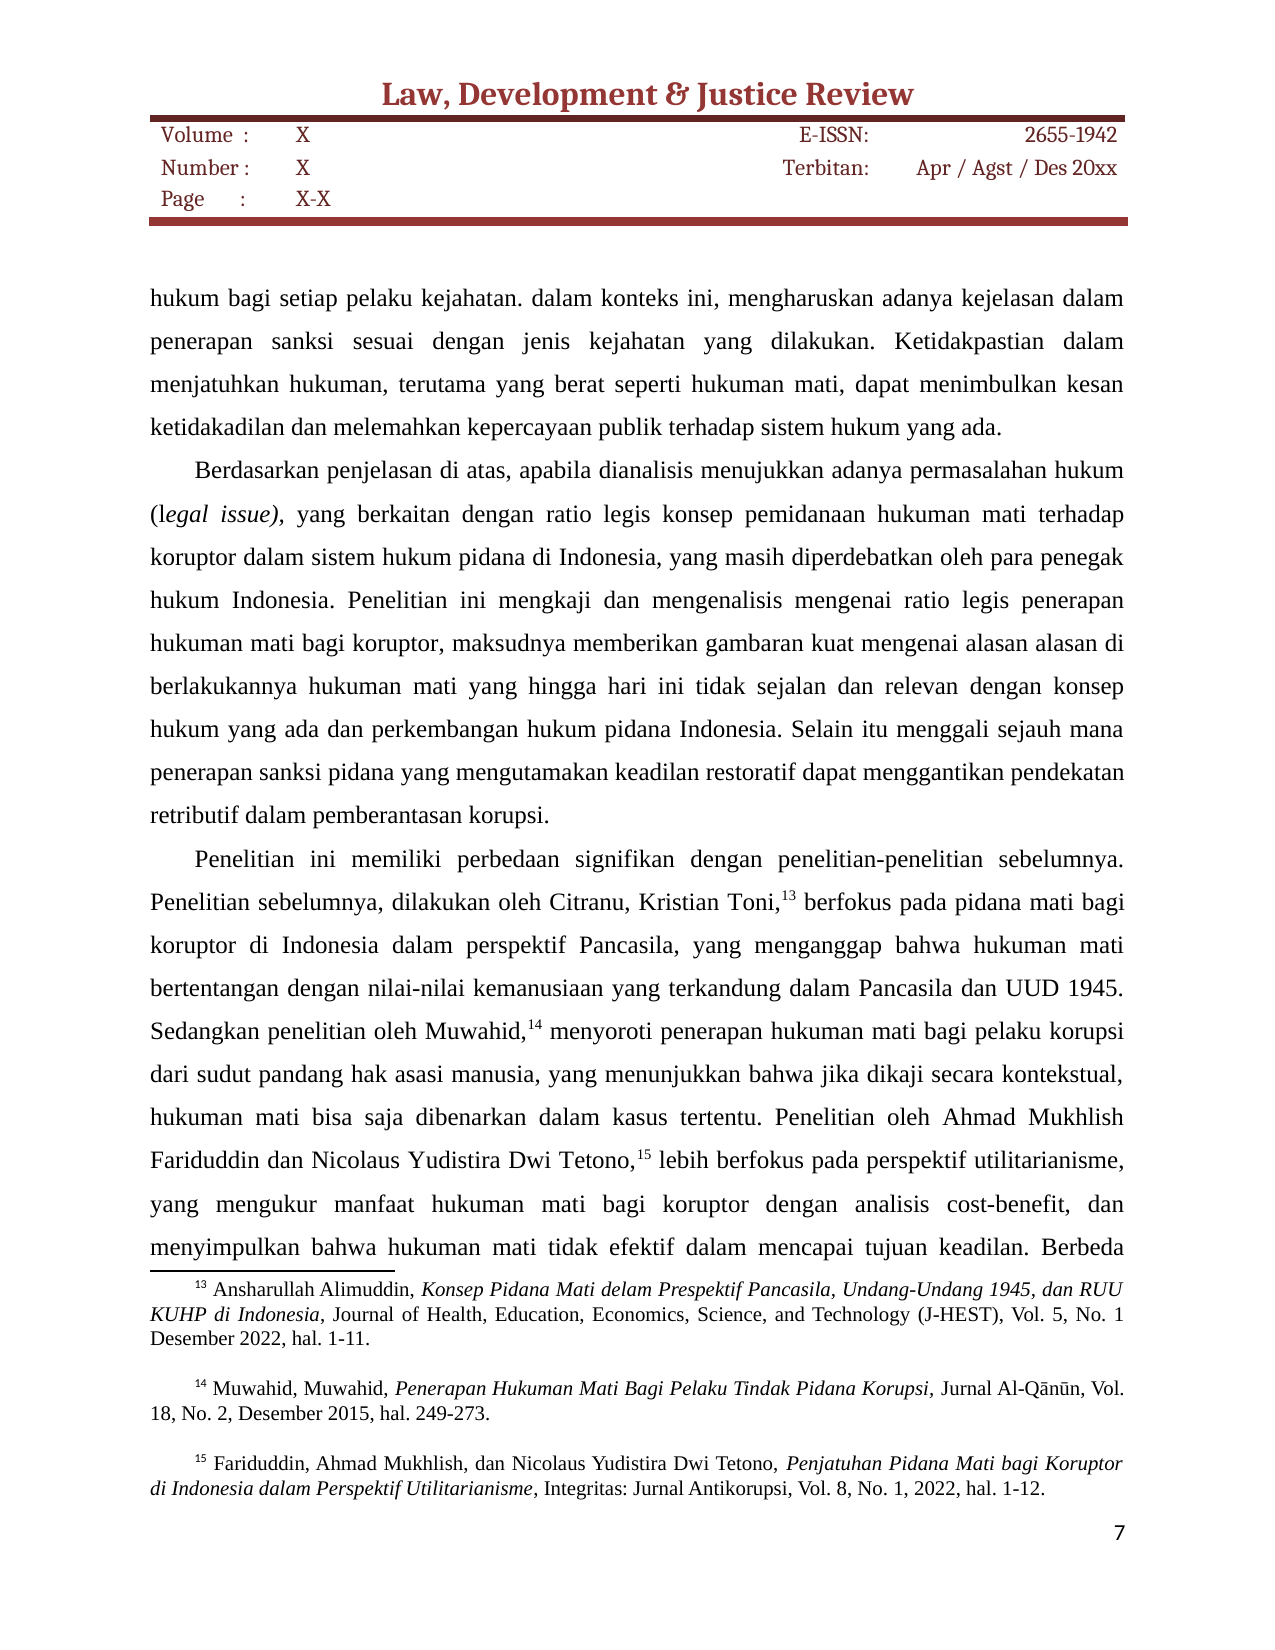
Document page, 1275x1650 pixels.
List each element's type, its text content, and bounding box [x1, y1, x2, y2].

list Berdasarkan penjelasan di atas, apabila dianalisis menujukkan adanya permasalahan hukum (legal issue), yang berkaitan dengan ratio legis konsep pemidanaan hukuman mati terhadap koruptor dalam sistem hukum pidana di Indonesia, yang masih diperdebatkan oleh para penegak hukum Indonesia. Penelitian ini mengkaji dan mengenalisis mengenai ratio legis penerapan hukuman mati bagi koruptor, maksudnya memberikan gambaran kuat mengenai alasan alasan di berlakukannya hukuman mati yang hingga hari ini tidak sejalan dan relevan dengan konsep hukum yang ada dan perkembangan hukum pidana Indonesia. Selain itu menggali sejauh mana penerapan sanksi pidana yang mengutamakan keadilan restoratif dapat menggantikan pendekatan retributif dalam pemberantasan korupsi. [150, 456, 1125, 829]
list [150, 283, 1125, 441]
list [150, 844, 1125, 1261]
